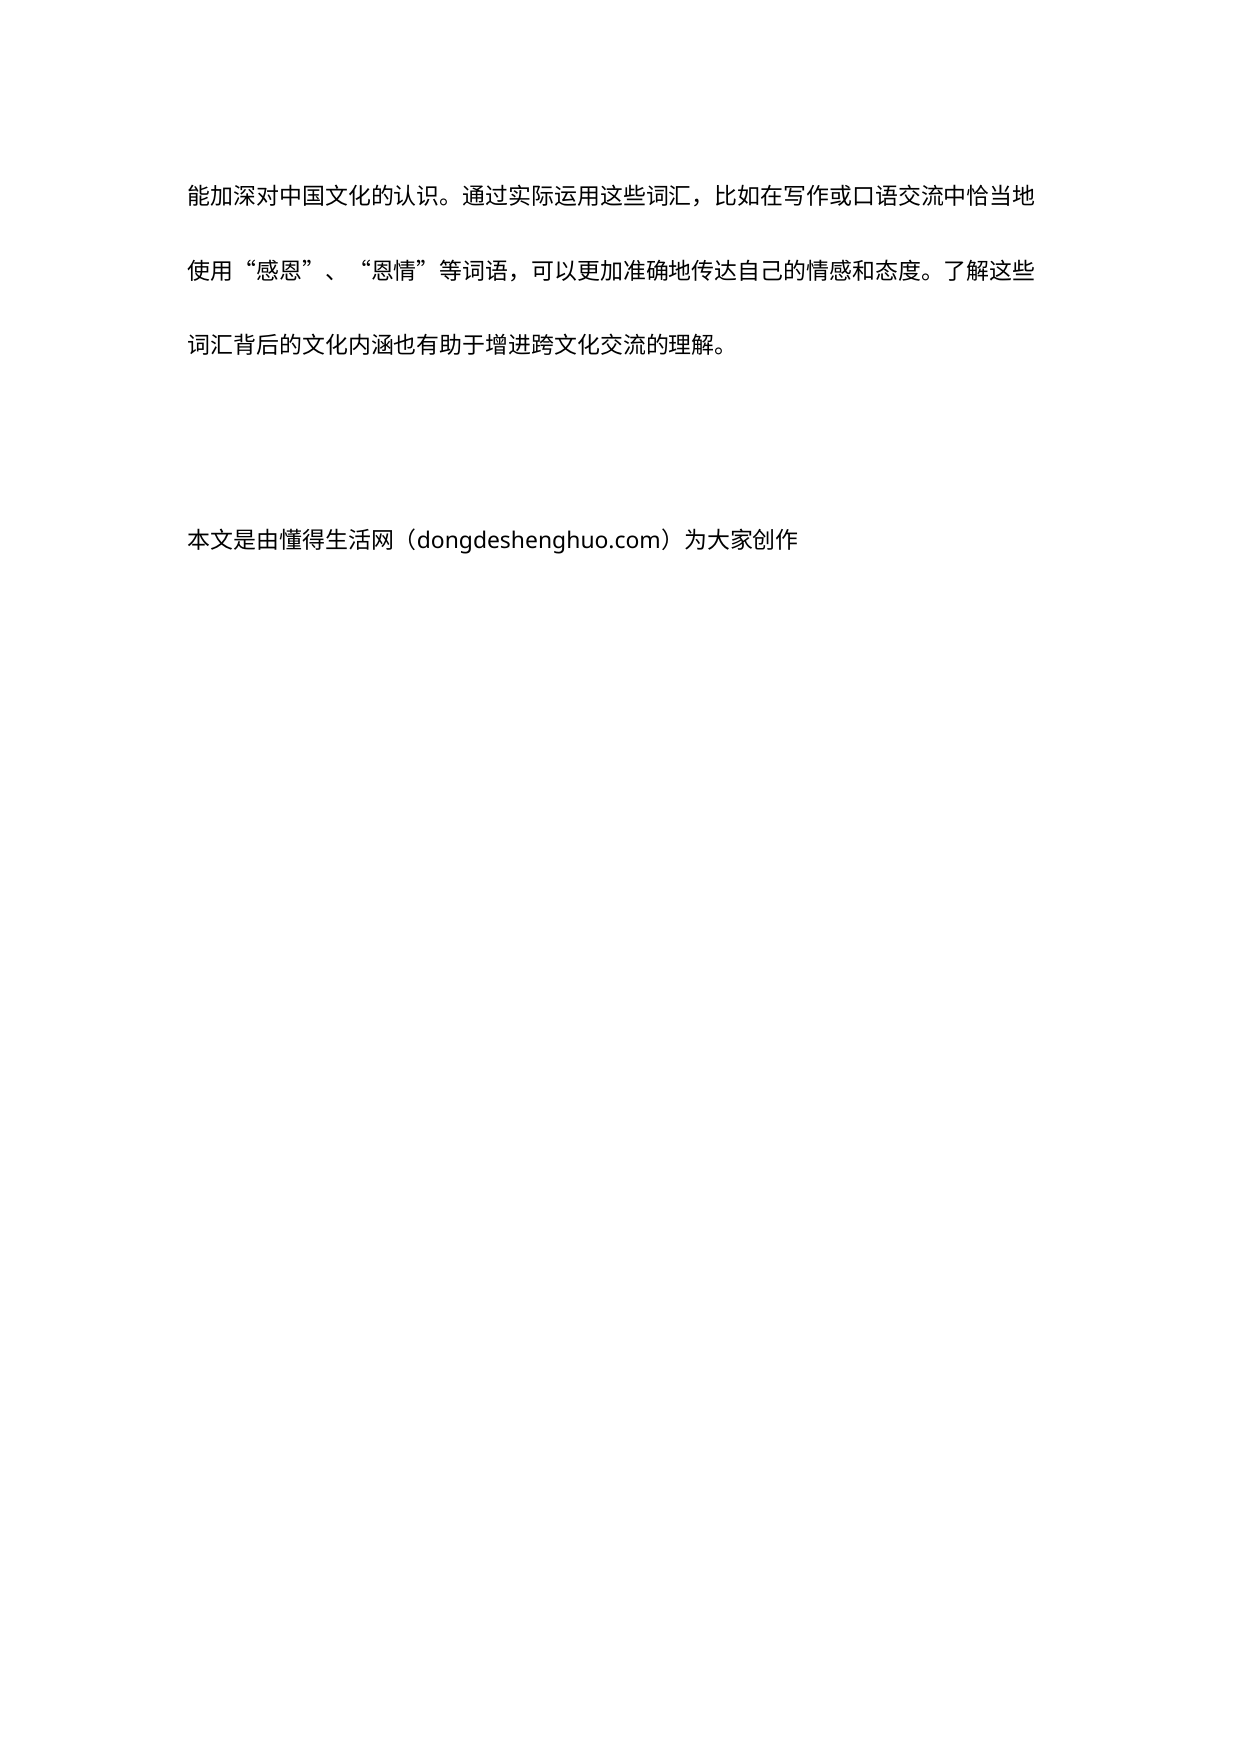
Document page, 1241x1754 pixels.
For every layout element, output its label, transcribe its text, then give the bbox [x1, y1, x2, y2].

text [187, 162, 1053, 376]
text 本文是由懂得生活网（dongdeshenghuo.com）为大家创作 [187, 506, 1053, 571]
